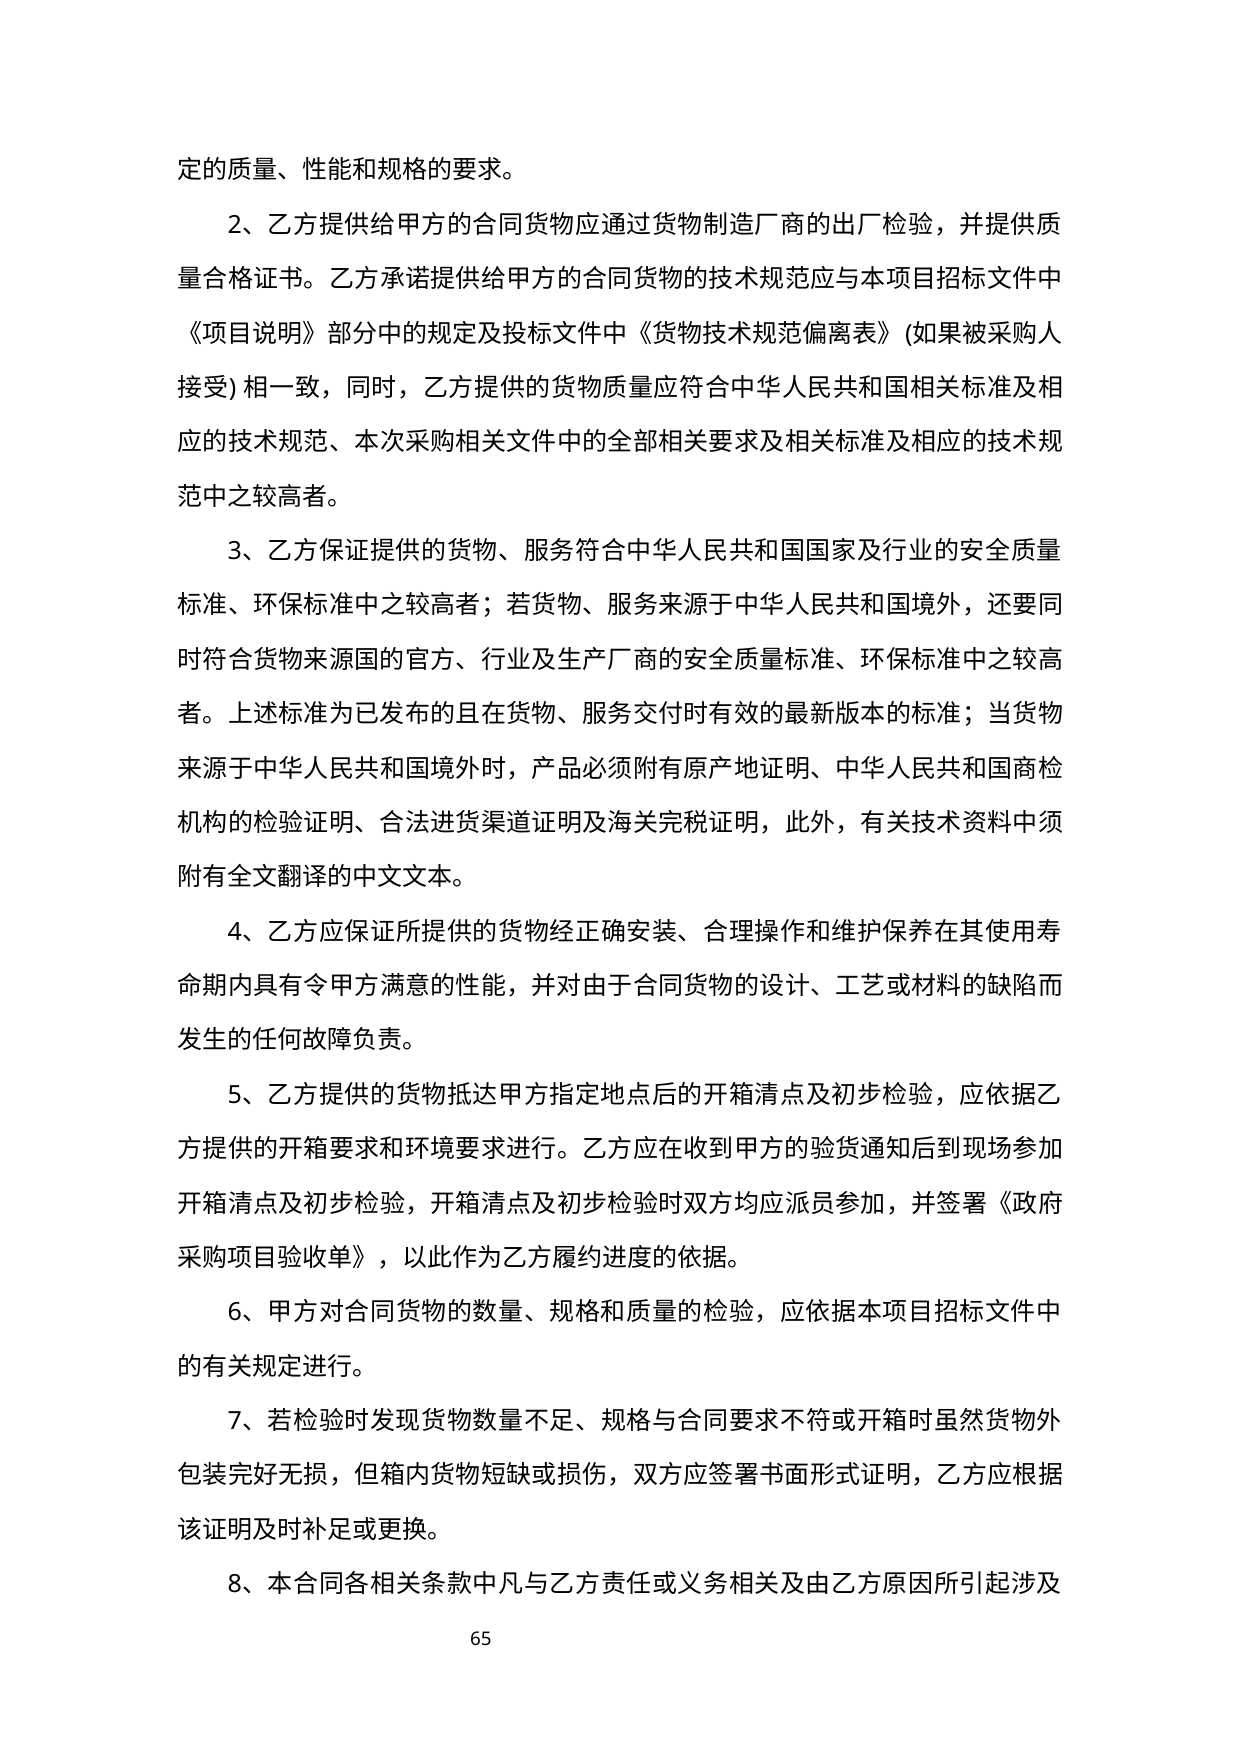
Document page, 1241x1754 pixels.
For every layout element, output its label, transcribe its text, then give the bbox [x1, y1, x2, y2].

text 4、乙方应保证所提供的货物经正确安装、合理操作和维护保养在其使用寿命期内具有令甲方满意的性能，并对由于合同货物的设计、工艺或材料的缺陷而发生的任何故障负责。 [177, 911, 1063, 1056]
text 6、甲方对合同货物的数量、规格和质量的检验，应依据本项目招标文件中的有关规定进行。 [177, 1292, 1063, 1382]
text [177, 150, 1063, 186]
text 3、乙方保证提供的货物、服务符合中华人民共和国国家及行业的安全质量标准、环保标准中之较高者；若货物、服务来源于中华人民共和国境外，还要同时符合货物来源国的官方、行业及生产厂商的安全质量标准、环保标准中之较高者。上述标准为已发布的且在货物、服务交付时有效的最新版本的标准；当货物来源于中华人民共和国境外时，产品必须附有原产地证明、中华人民共和国商检机构的检验证明、合法进货渠道证明及海关完税证明，此外，有关技术资料中须附有全文翻译的中文文本。 [177, 531, 1063, 893]
text 7、若检验时发现货物数量不足、规格与合同要求不符或开箱时虽然货物外包装完好无损，但箱内货物短缺或损伤，双方应签署书面形式证明，乙方应根据该证明及时补足或更换。 [177, 1401, 1063, 1546]
text 5、乙方提供的货物抵达甲方指定地点后的开箱清点及初步检验，应依据乙方提供的开箱要求和环境要求进行。乙方应在收到甲方的验货通知后到现场参加开箱清点及初步检验，开箱清点及初步检验时双方均应派员参加，并签署《政府采购项目验收单》，以此作为乙方履约进度的依据。 [177, 1074, 1063, 1274]
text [177, 1564, 1063, 1600]
text 2、乙方提供给甲方的合同货物应通过货物制造厂商的出厂检验，并提供质量合格证书。乙方承诺提供给甲方的合同货物的技术规范应与本项目招标文件中《项目说明》部分中的规定及投标文件中《货物技术规范偏离表》(如果被采购人接受) 相一致，同时，乙方提供的货物质量应符合中华人民共和国相关标准及相应的技术规范、本次采购相关文件中的全部相关要求及相关标准及相应的技术规范中之较高者。 [177, 204, 1063, 512]
